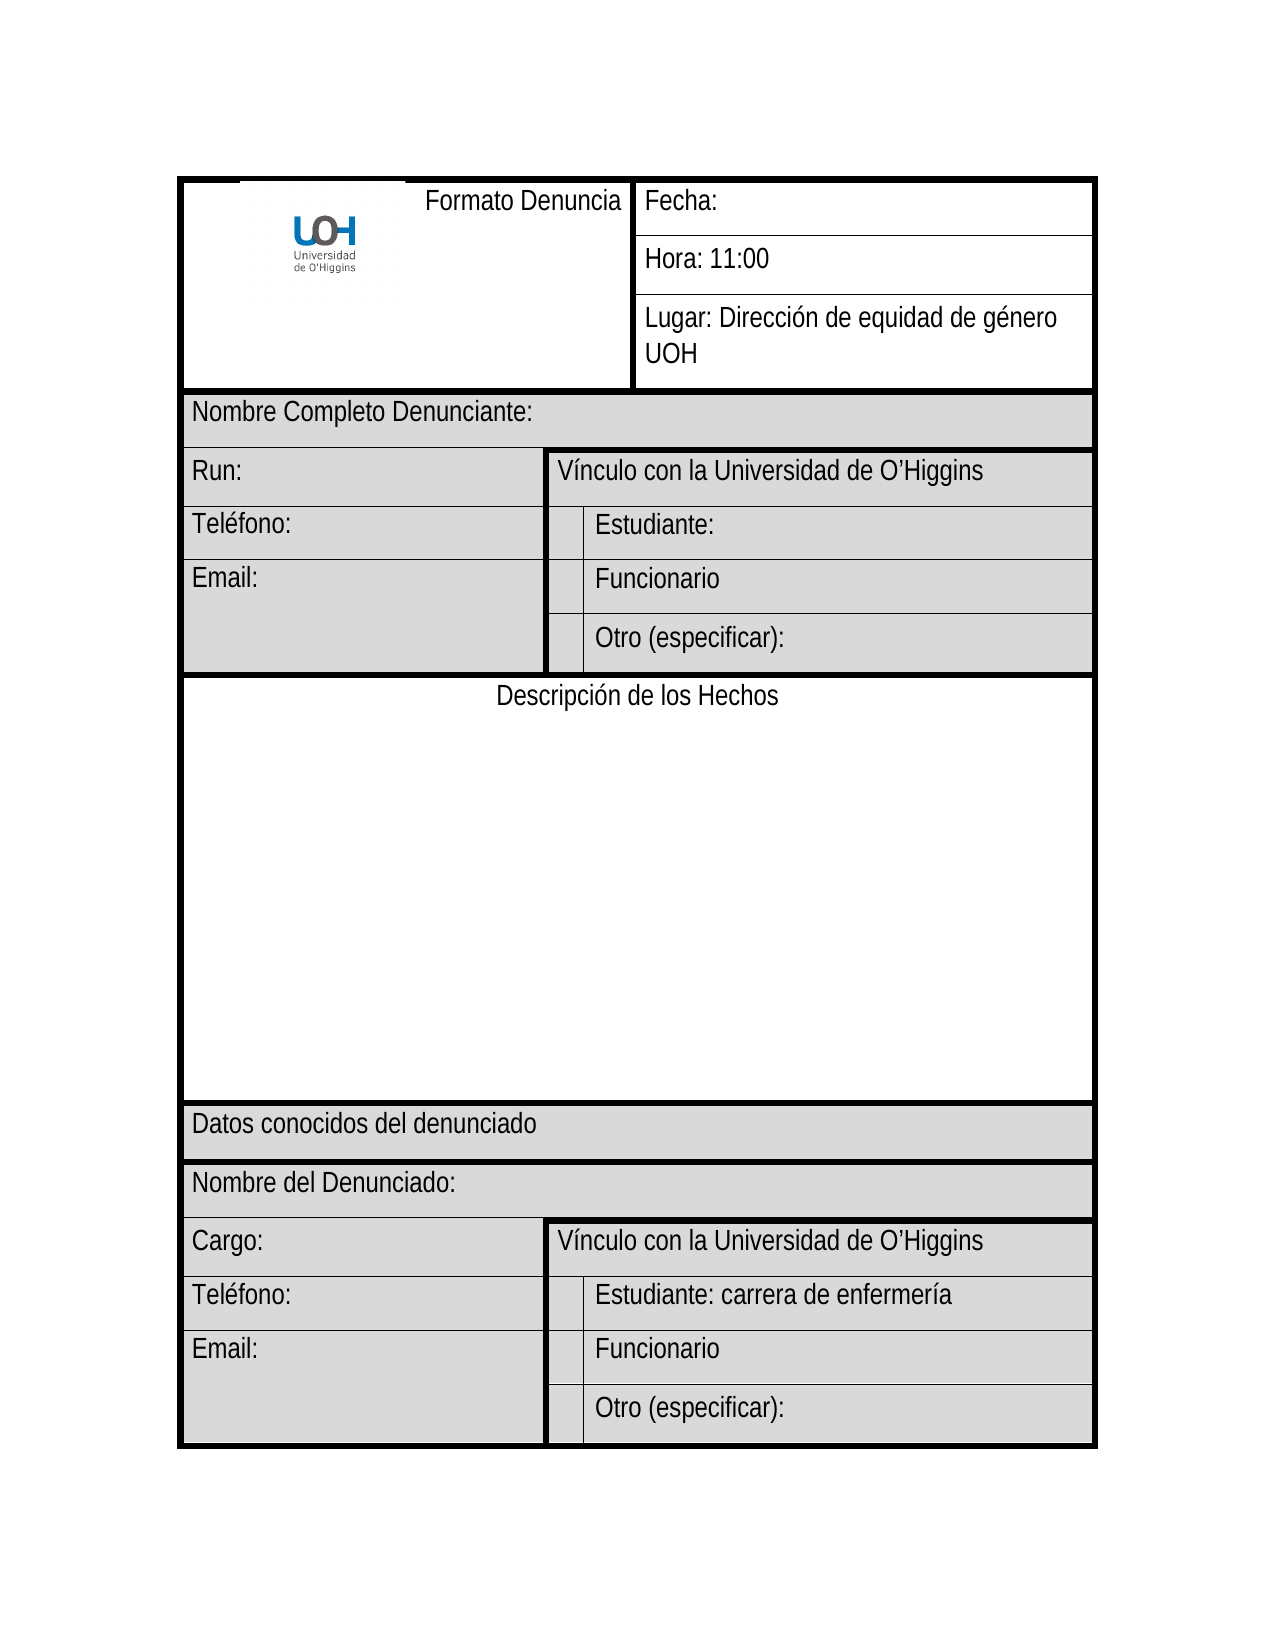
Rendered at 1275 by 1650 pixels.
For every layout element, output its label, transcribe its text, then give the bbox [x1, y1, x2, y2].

table_cell Descripción de los Hechos [184, 678, 1092, 1100]
table_cell Estudiante: [584, 507, 1092, 559]
table_cell Cargo: [184, 1218, 543, 1276]
table_cell Funcionario [584, 1331, 1092, 1383]
table_cell Email: [184, 1331, 543, 1442]
table_cell Nombre Completo Denunciante: [184, 395, 1092, 447]
table_cell [549, 507, 583, 559]
table_cell Email: [184, 560, 543, 672]
table_cell Estudiante: carrera de enfermería [584, 1277, 1092, 1330]
table_cell Teléfono: [184, 507, 543, 559]
table_cell Lugar: Dirección de equidad de género UOH [636, 295, 1092, 388]
table_cell [549, 1385, 583, 1442]
table_cell [549, 1331, 583, 1383]
table_cell Hora: 11:00 [636, 236, 1092, 294]
table_cell Otro (especificar): [584, 614, 1092, 672]
table_cell [549, 614, 583, 672]
table_cell Vínculo con la Universidad de O’Higgins [549, 1224, 1092, 1276]
table_cell Teléfono: [184, 1277, 543, 1330]
picture [238, 181, 406, 311]
table_cell [549, 560, 583, 613]
table_cell Nombre del Denunciado: [184, 1165, 1092, 1217]
table_cell [549, 1277, 583, 1330]
table_cell Funcionario [584, 560, 1092, 613]
table_cell Datos conocidos del denunciado [184, 1106, 1092, 1159]
table_cell Vínculo con la Universidad de O’Higgins [549, 453, 1092, 506]
table_cell Otro (especificar): [584, 1385, 1092, 1442]
table_header Formato Denuncia [184, 183, 630, 388]
table_header Fecha: [636, 183, 1092, 235]
table_cell Run: [184, 448, 543, 506]
